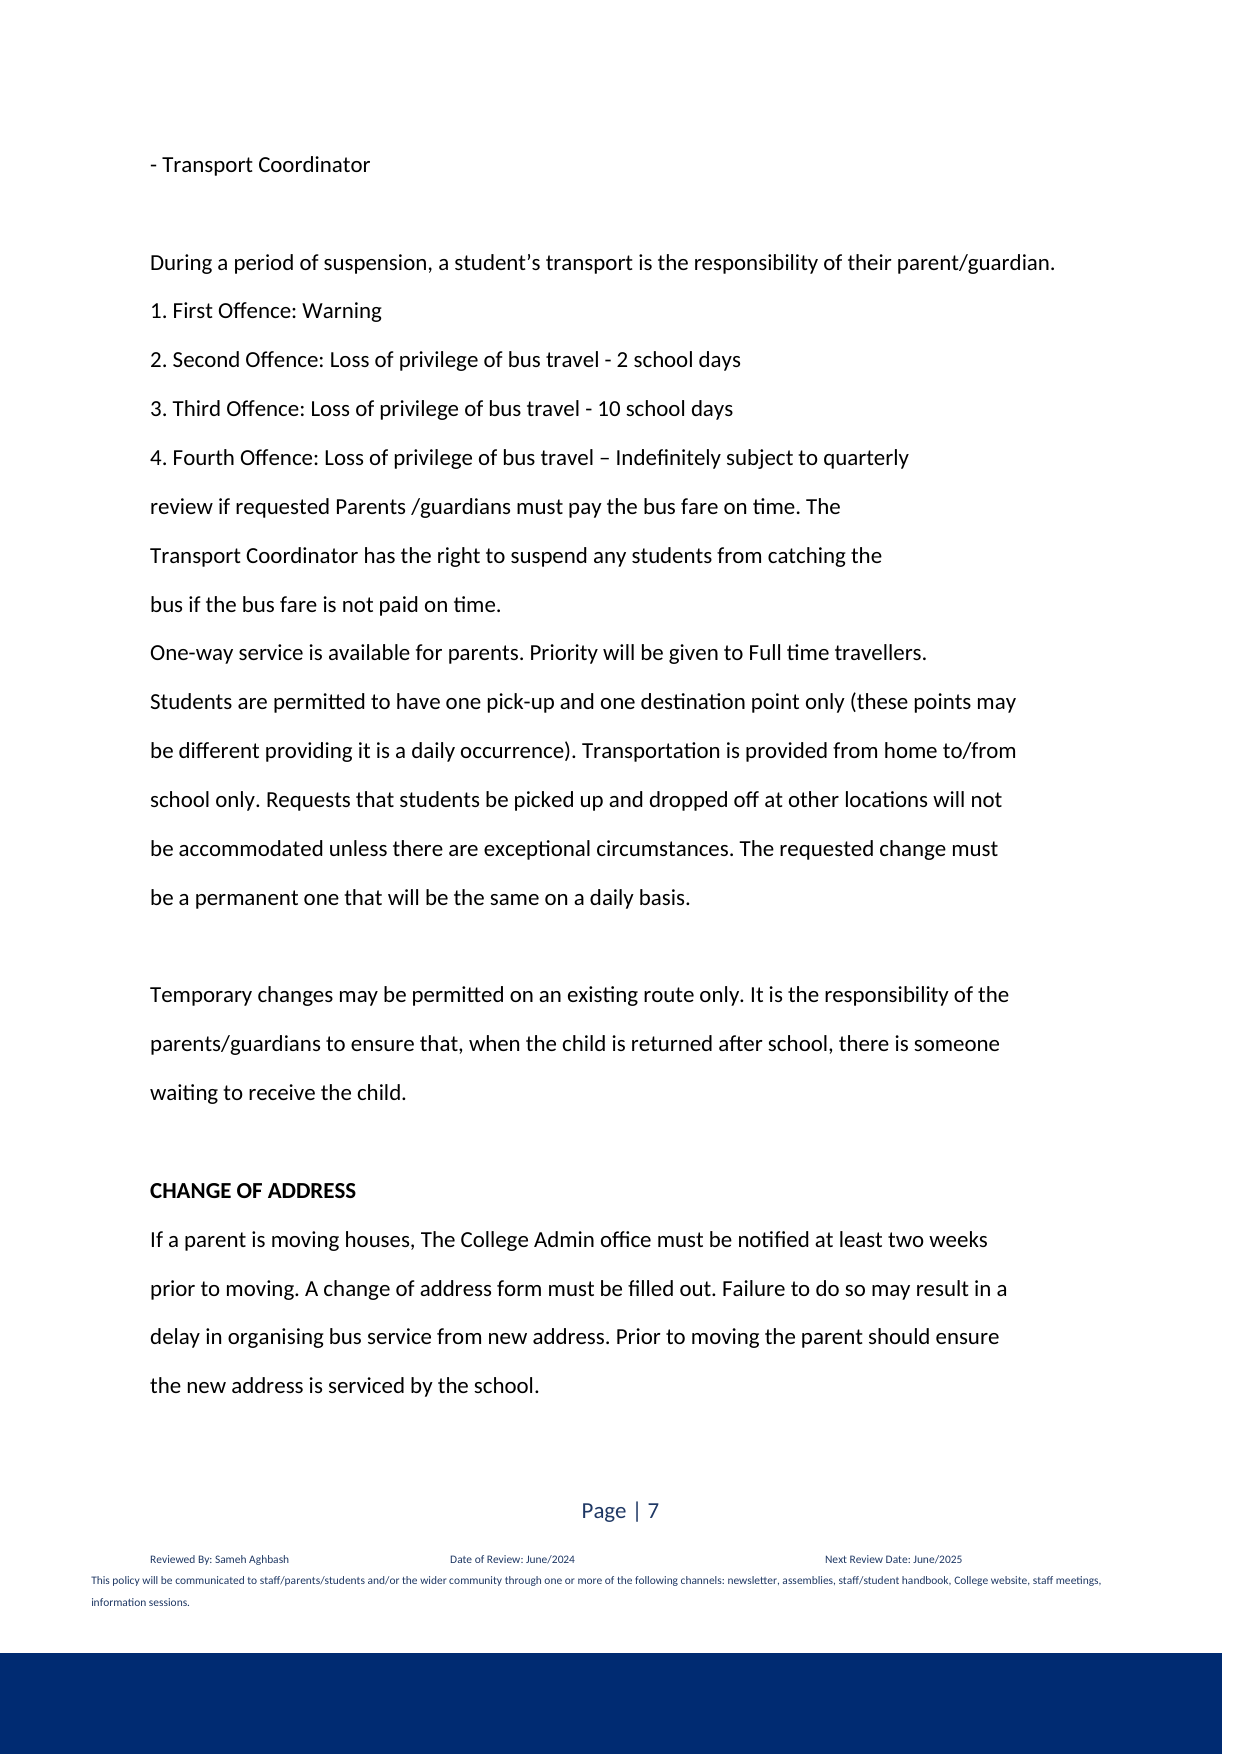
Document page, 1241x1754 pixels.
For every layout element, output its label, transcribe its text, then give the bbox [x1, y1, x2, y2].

text 1. First Offence: Warning [150, 297, 1090, 324]
text If a parent is moving houses, The College Admin office must be notified at least two weeks [150, 1225, 1090, 1253]
text waiting to receive the child. [150, 1078, 1090, 1106]
text be accommodated unless there are exceptional circumstances. The requested change must [150, 834, 1090, 862]
text parents/guardians to ensure that, when the child is returned after school, there is someone [150, 1029, 1090, 1057]
text 4. Fourth Offence: Loss of privilege of bus travel – Indefinitely subject to quarterly [150, 443, 1090, 471]
text One-way service is available for parents. Priority will be given to Full time travellers. [150, 638, 1090, 667]
text review if requested Parents /guardians must pay the bus fare on time. The [150, 492, 1090, 520]
text Temporary changes may be permitted on an existing route only. It is the responsibility of the [150, 981, 1090, 1008]
text CHANGE OF ADDRESS [150, 1176, 1090, 1204]
text 3. Third Offence: Loss of privilege of bus travel - 10 school days [150, 394, 1090, 422]
text school only. Requests that students be picked up and dropped off at other locations will not [150, 785, 1090, 813]
text the new address is serviced by the school. [150, 1371, 1090, 1399]
text - Transport Coordinator [150, 150, 1090, 178]
text be different providing it is a daily occurrence). Transportation is provided from home to/from [150, 736, 1090, 764]
text Transport Coordinator has the right to suspend any students from catching the [150, 541, 1090, 569]
text be a permanent one that will be the same on a daily basis. [150, 883, 1090, 911]
text prior to moving. A change of address form must be filled out. Failure to do so may result in a [150, 1274, 1090, 1302]
text bus if the bus fare is not paid on time. [150, 590, 1090, 618]
text 2. Second Offence: Loss of privilege of bus travel - 2 school days [150, 345, 1090, 373]
text delay in organising bus service from new address. Prior to moving the parent should ensure [150, 1322, 1090, 1351]
text Students are permitted to have one pick-up and one destination point only (these points may [150, 687, 1090, 715]
text During a period of suspension, a student’s transport is the responsibility of their parent/guardian. [150, 248, 1090, 276]
